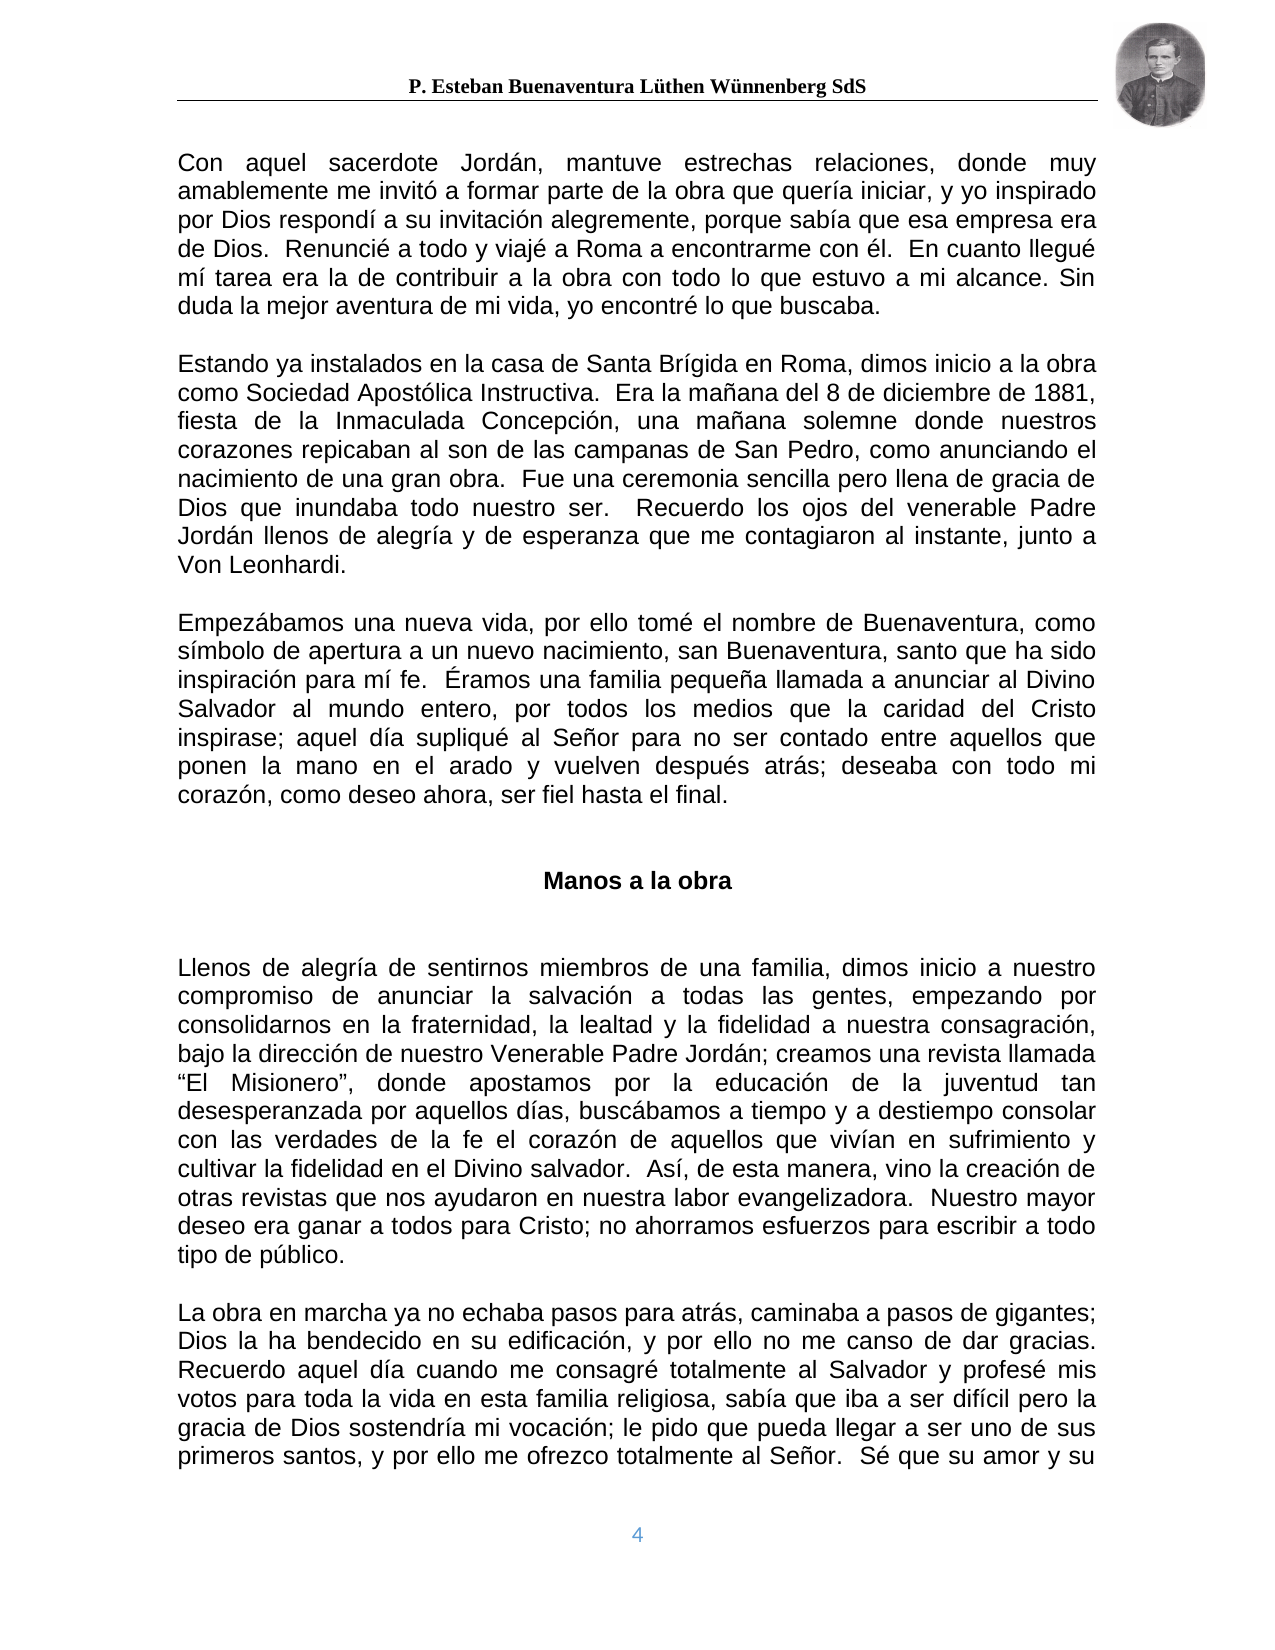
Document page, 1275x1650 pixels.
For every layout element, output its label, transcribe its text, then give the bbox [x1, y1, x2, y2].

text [177, 1298, 1098, 1470]
picture [1113, 22, 1207, 129]
text Llenos de alegría de sentirnos miembros de una familia, dimos inicio a nuestro compromiso de anunciar la salvación a todas las gentes, empezando por consolidarnos en la fraternidad, la lealtad y la fidelidad a nuestra consagración, bajo la dirección de nuestro Venerable Padre Jordán; creamos una revista llamada “El Misionero”, donde apostamos por la educación de la juventud tan desesperanzada por aquellos días, buscábamos a tiempo y a destiempo consolar con las verdades de la fe el corazón de aquellos que vivían en sufrimiento y cultivar la fidelidad en el Divino salvador. Así, de esta manera, vino la creación de otras revistas que nos ayudaron en nuestra labor evangelizadora. Nuestro mayor deseo era ganar a todos para Cristo; no ahorramos esfuerzos para escribir a todo tipo de público. [177, 953, 1098, 1269]
text Manos a la obra [177, 866, 1098, 895]
text Estando ya instalados en la casa de Santa Brígida en Roma, dimos inicio a la obra como Sociedad Apostólica Instructiva. Era la mañana del 8 de diciembre de 1881, fiesta de la Inmaculada Concepción, una mañana solemne donde nuestros corazones repicaban al son de las campanas de San Pedro, como anunciando el nacimiento de una gran obra. Fue una ceremonia sencilla pero llena de gracia de Dios que inundaba todo nuestro ser. Recuerdo los ojos del venerable Padre Jordán llenos de alegría y de esperanza que me contagiaron al instante, junto a Von Leonhardi. [177, 349, 1098, 579]
text Empezábamos una nueva vida, por ello tomé el nombre de Buenaventura, como símbolo de apertura a un nuevo nacimiento, san Buenaventura, santo que ha sido inspiración para mí fe. Éramos una familia pequeña llamada a anunciar al Divino Salvador al mundo entero, por todos los medios que la caridad del Cristo inspirase; aquel día supliqué al Señor para no ser contado entre aquellos que ponen la mano en el arado y vuelven después atrás; deseaba con todo mi corazón, como deseo ahora, ser fiel hasta el final. [177, 608, 1098, 809]
text Con aquel sacerdote Jordán, mantuve estrechas relaciones, donde muy amablemente me invitó a formar parte de la obra que quería iniciar, y yo inspirado por Dios respondí a su invitación alegremente, porque sabía que esa empresa era de Dios. Renuncié a todo y viajé a Roma a encontrarme con él. En cuanto llegué mí tarea era la de contribuir a la obra con todo lo que estuvo a mi alcance. Sin duda la mejor aventura de mi vida, yo encontré lo que buscaba. [177, 148, 1098, 320]
